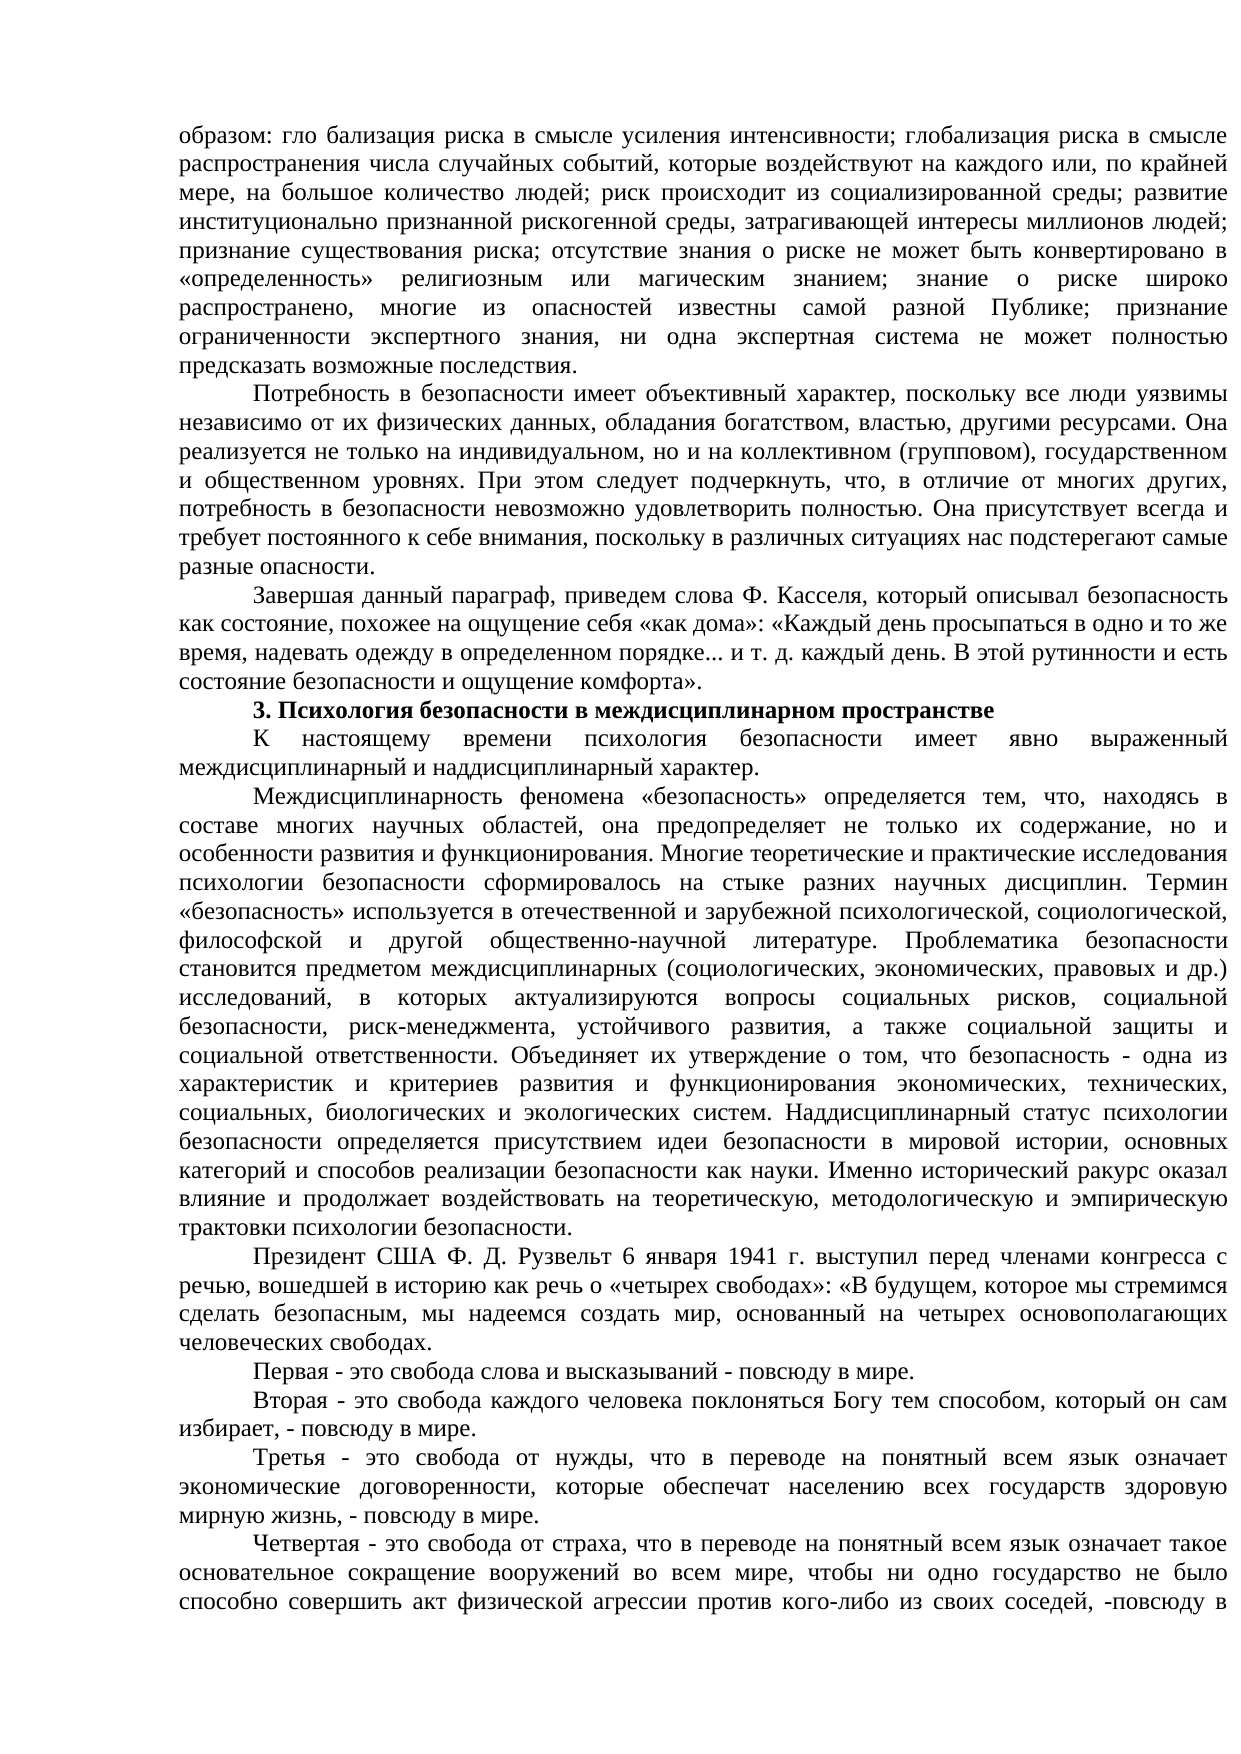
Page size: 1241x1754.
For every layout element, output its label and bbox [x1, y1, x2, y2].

table_header [177, 118, 1230, 1616]
